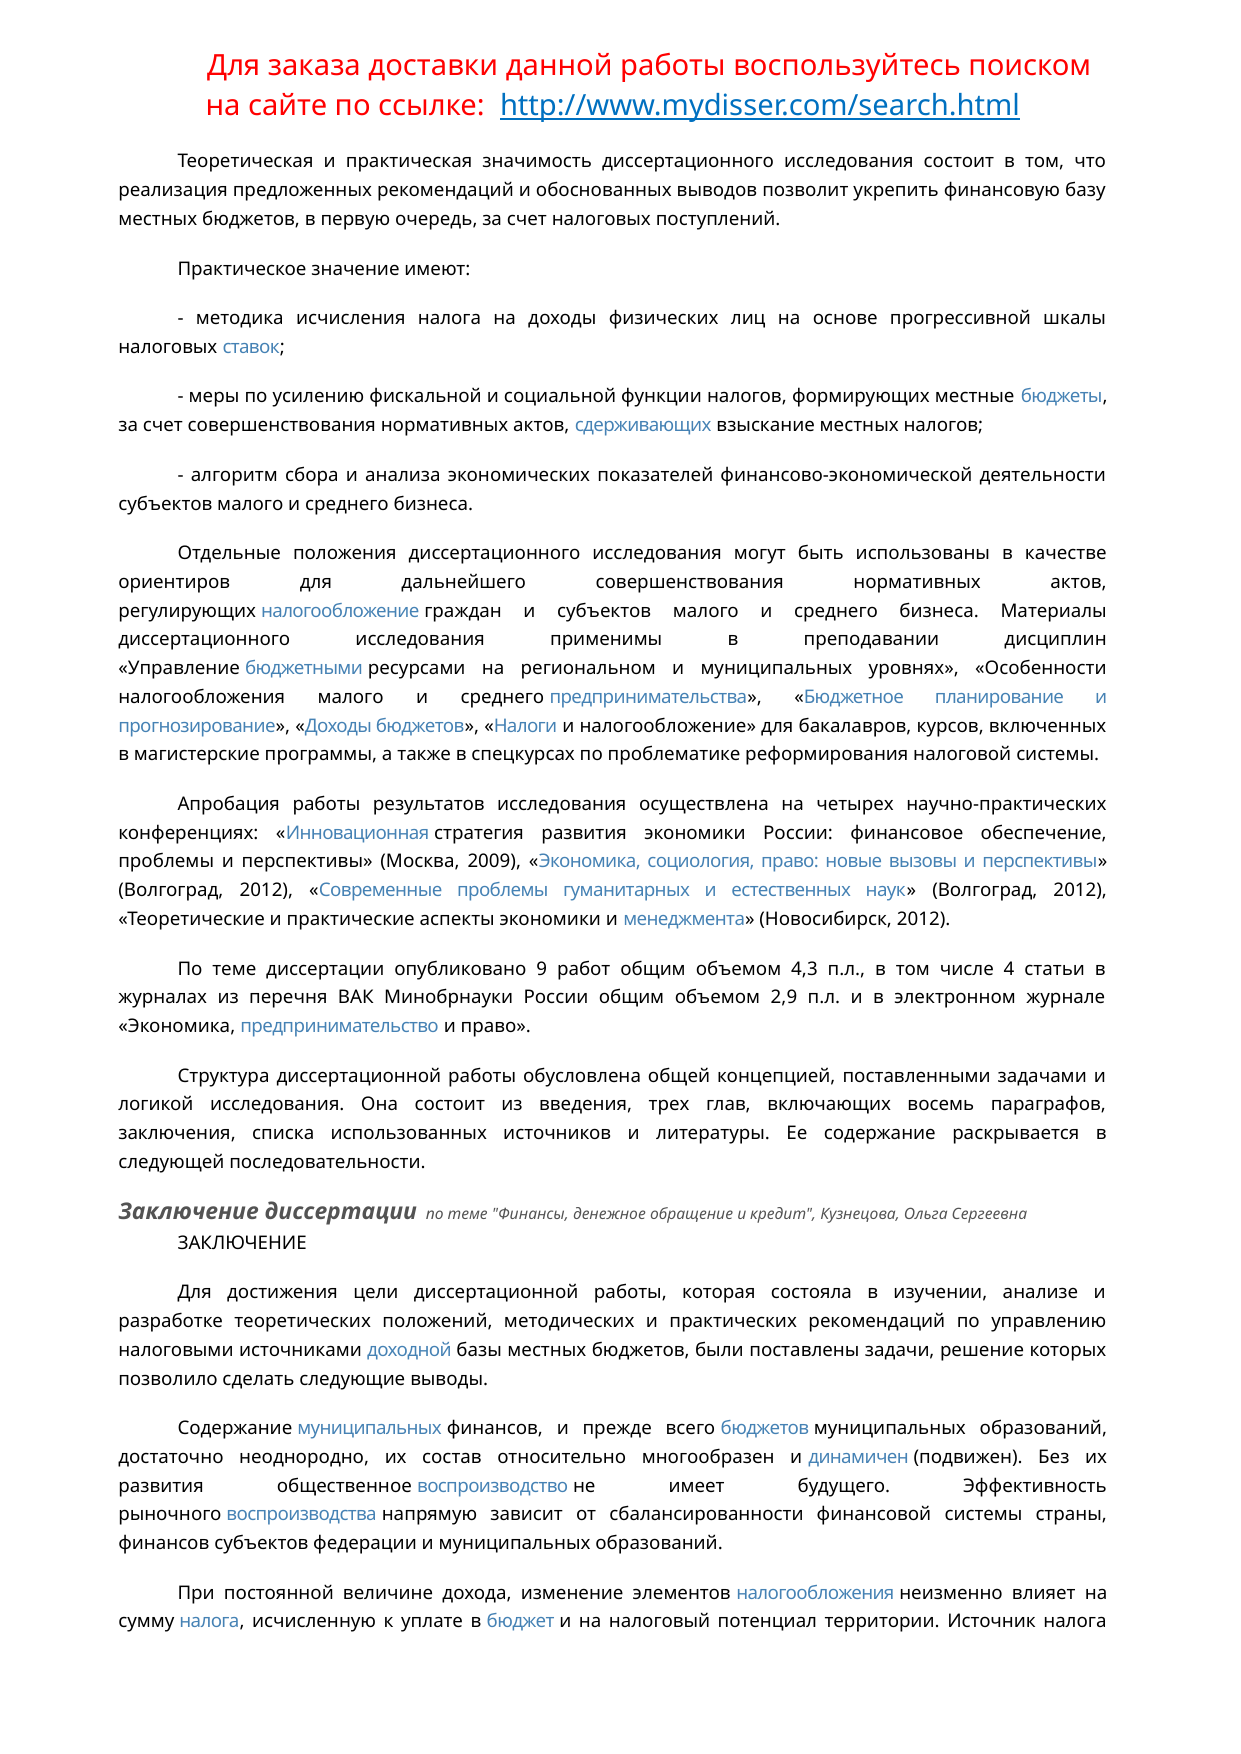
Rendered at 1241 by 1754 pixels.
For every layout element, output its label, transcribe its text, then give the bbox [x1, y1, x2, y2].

subtitle Заключение диссертации по теме "Финансы, денежное обращение и кредит", Кузнецова, Ольга Сергеевна [118, 1194, 1107, 1226]
